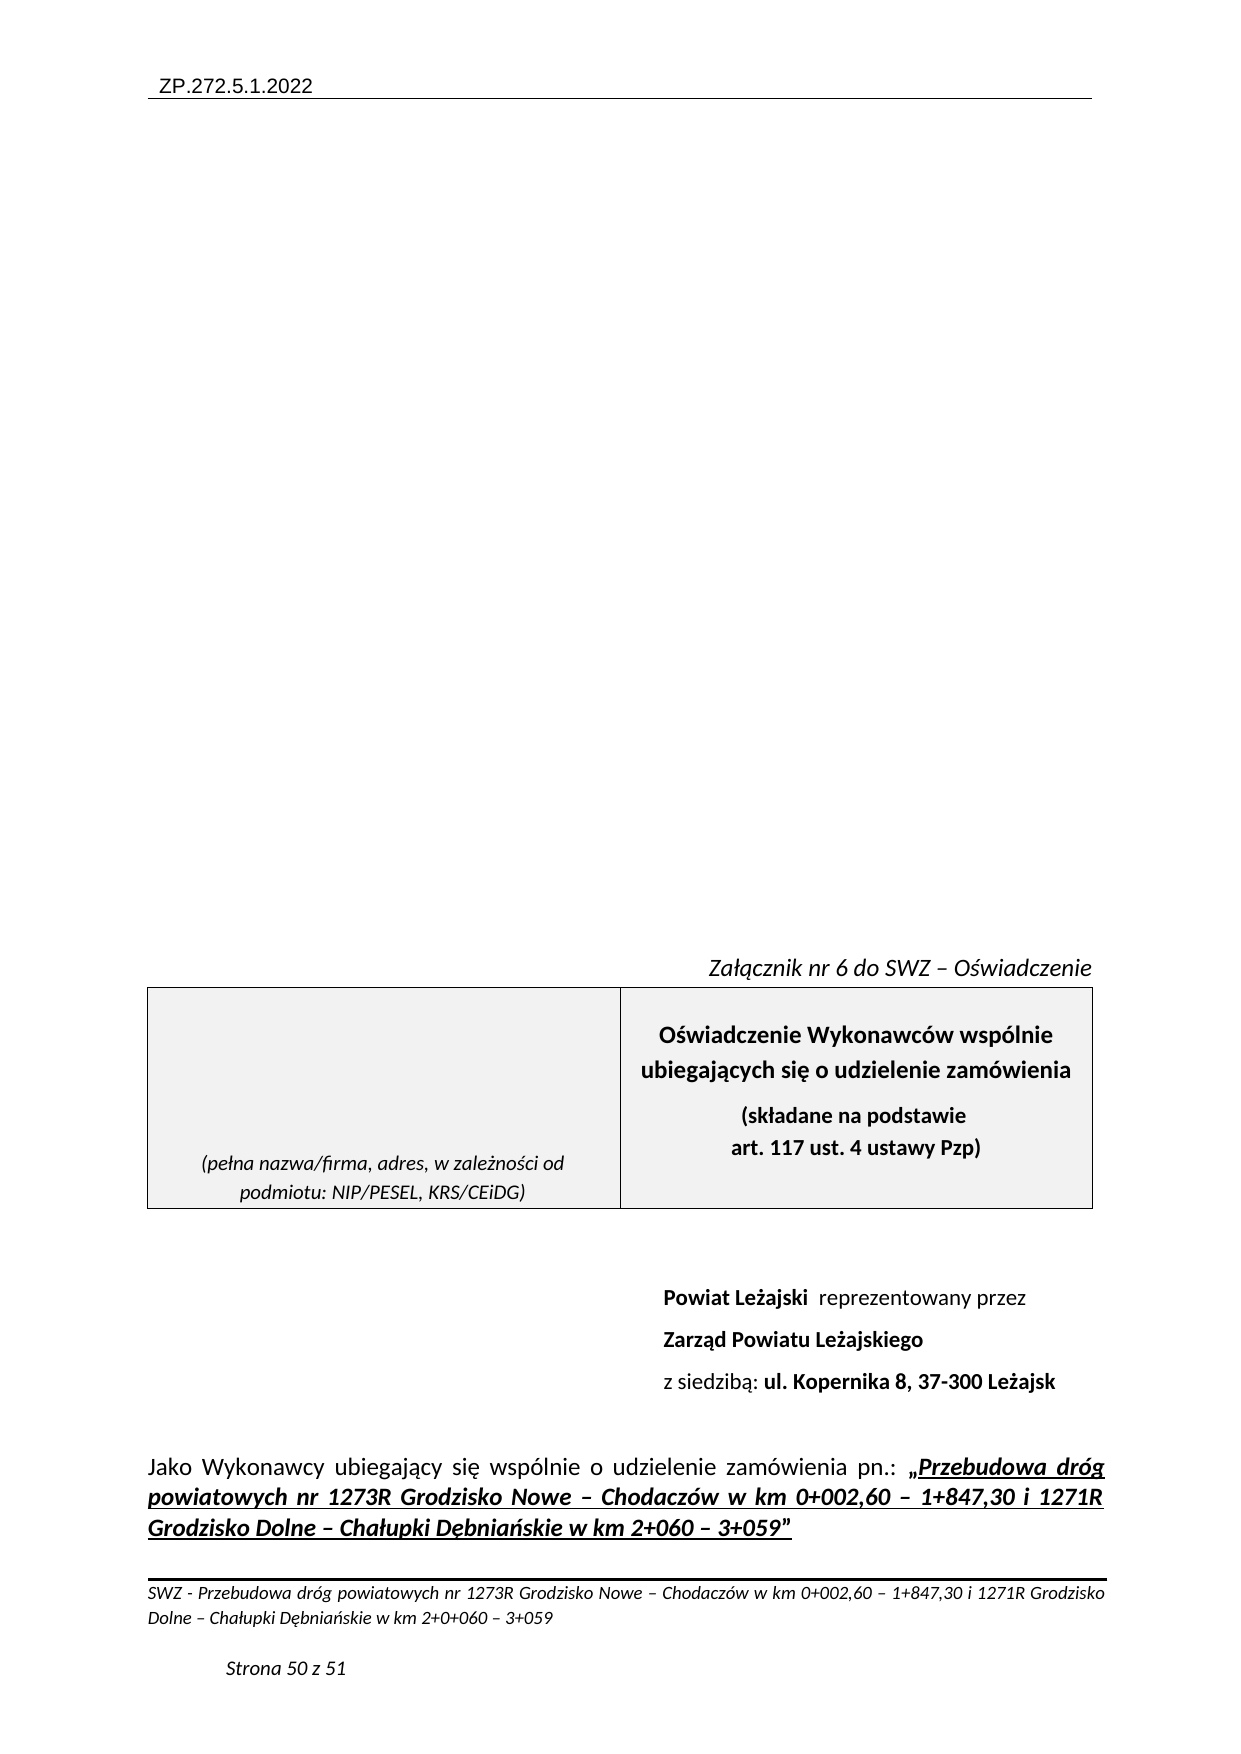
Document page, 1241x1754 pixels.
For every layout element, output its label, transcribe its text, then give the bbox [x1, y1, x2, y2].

table_header Oświadczenie Wykonawców wspólnie ubiegających się o udzielenie zamówienia (składane na podstawie art. 117 ust. 4 ustawy Pzp) [621, 988, 1092, 1208]
table_header (pełna nazwa/firma, adres, w zależności od podmiotu: NIP/PESEL, KRS/CEiDG) [148, 988, 620, 1208]
text Załącznik nr 6 do SWZ – Oświadczenie [664, 952, 1107, 983]
text Jako Wykonawcy ubiegający się wspólnie o udzielenie zamówienia pn.: „Przebudowa dróg powiatowych nr 1273R Grodzisko Nowe – Chodaczów w km 0+002,60 – 1+847,30 i 1271R Grodzisko Dolne – Chałupki Dębniańskie w km 2+060 – 3+059” [148, 1451, 1107, 1543]
text Powiat Leżajski reprezentowany przez Zarząd Powiatu Leżajskiego z siedzibą: ul. Kopernika 8, 37-300 Leżajsk [663, 1283, 1107, 1395]
